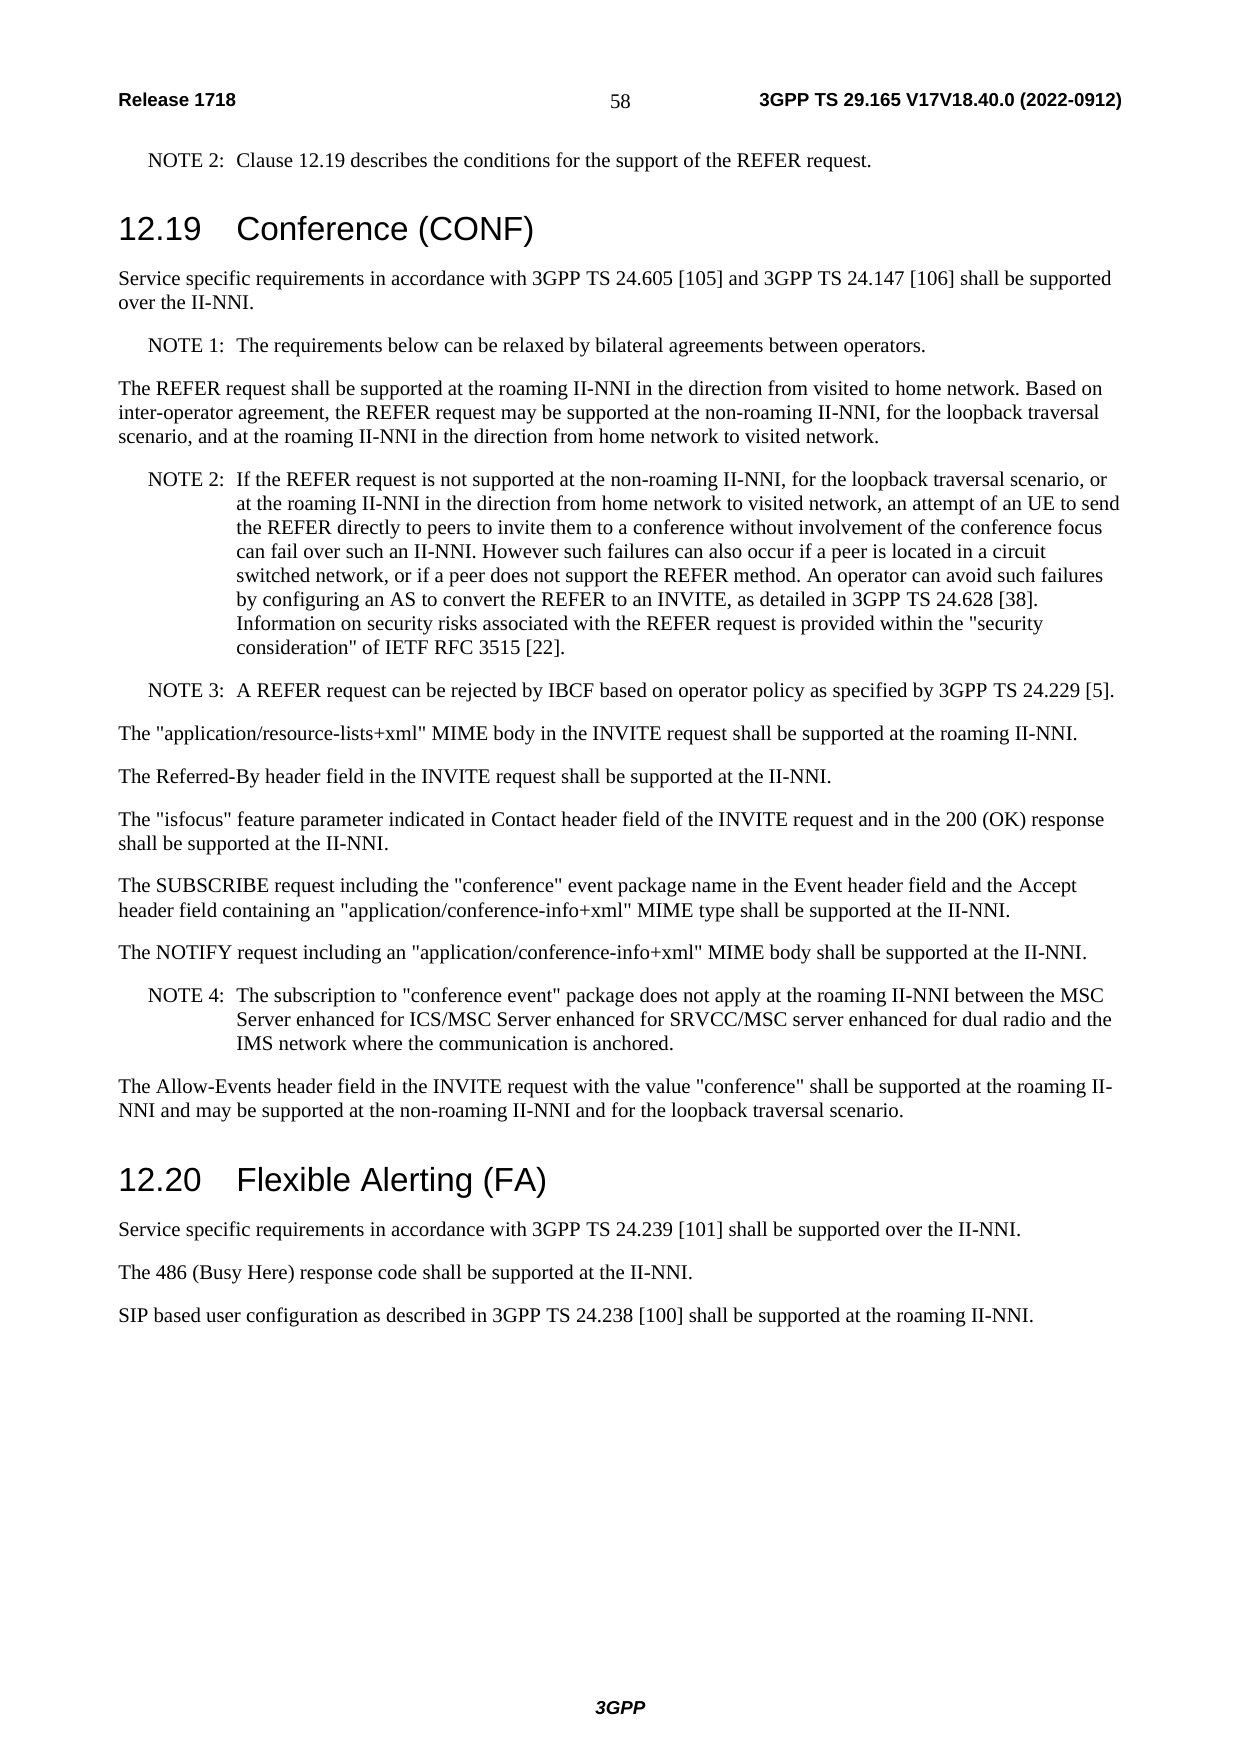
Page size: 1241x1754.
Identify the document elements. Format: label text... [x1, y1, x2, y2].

text The NOTIFY request including an "application/conference-info+xml" MIME body shall be supported at the II-NNI. [118, 940, 1122, 964]
text The SUBSCRIBE request including the "conference" event package name in the Event header field and the Accept header field containing an "application/conference-info+xml" MIME type shall be supported at the II-NNI. [118, 873, 1122, 922]
text NOTE 2: If the REFER request is not supported at the non-roaming II-NNI, for the loopback traversal scenario, or at the roaming II-NNI in the direction from home network to visited network, an attempt of an UE to send the REFER directly to peers to invite them to a conference without involvement of the conference focus can fail over such an II-NNI. However such failures can also occur if a peer is located in a circuit switched network, or if a peer does not support the REFER method. An operator can avoid such failures by configuring an AS to convert the REFER to an INVITE, as detailed in 3GPP TS 24.628 [38]. Information on security risks associated with the REFER request is provided within the "security consideration" of IETF RFC 3515 [22]. [148, 467, 1122, 659]
text Service specific requirements in accordance with 3GPP TS 24.239 [101] shall be supported over the II-NNI. [118, 1217, 1122, 1241]
text NOTE 4: The subscription to "conference event" package does not apply at the roaming II-NNI between the MSC Server enhanced for ICS/MSC Server enhanced for SRVCC/MSC server enhanced for dual radio and the IMS network where the communication is anchored. [148, 983, 1122, 1055]
text The Referred-By header field in the INVITE request shall be supported at the II-NNI. [118, 764, 1122, 788]
text The REFER request shall be supported at the roaming II-NNI in the direction from visited to home network. Based on inter-operator agreement, the REFER request may be supported at the non-roaming II-NNI, for the loopback traversal scenario, and at the roaming II-NNI in the direction from home network to visited network. [118, 376, 1122, 448]
text NOTE 3: A REFER request can be rejected by IBCF based on operator policy as specified by 3GPP TS 24.229 [5]. [148, 678, 1122, 702]
text The "application/resource-lists+xml" MIME body in the INVITE request shall be supported at the roaming II-NNI. [118, 721, 1122, 745]
text Service specific requirements in accordance with 3GPP TS 24.605 [105] and 3GPP TS 24.147 [106] shall be supported over the II-NNI. [118, 266, 1122, 314]
text SIP based user configuration as described in 3GPP TS 24.238 [100] shall be supported at the roaming II-NNI. [118, 1302, 1122, 1327]
text NOTE 1: The requirements below can be relaxed by bilateral agreements between operators. [148, 333, 1122, 357]
subtitle 12.19 Conference (CONF) [118, 209, 1122, 247]
subtitle 12.20 Flexible Alerting (FA) [118, 1160, 1122, 1198]
text NOTE 2: Clause 12.19 describes the conditions for the support of the REFER request. [148, 147, 1122, 172]
text The 486 (Busy Here) response code shall be supported at the II-NNI. [118, 1260, 1122, 1284]
text The "isfocus" feature parameter indicated in Contact header field of the INVITE request and in the 200 (OK) response shall be supported at the II-NNI. [118, 807, 1122, 855]
text The Allow-Events header field in the INVITE request with the value "conference" shall be supported at the roaming II-NNI and may be supported at the non-roaming II-NNI and for the loopback traversal scenario. [118, 1074, 1122, 1122]
